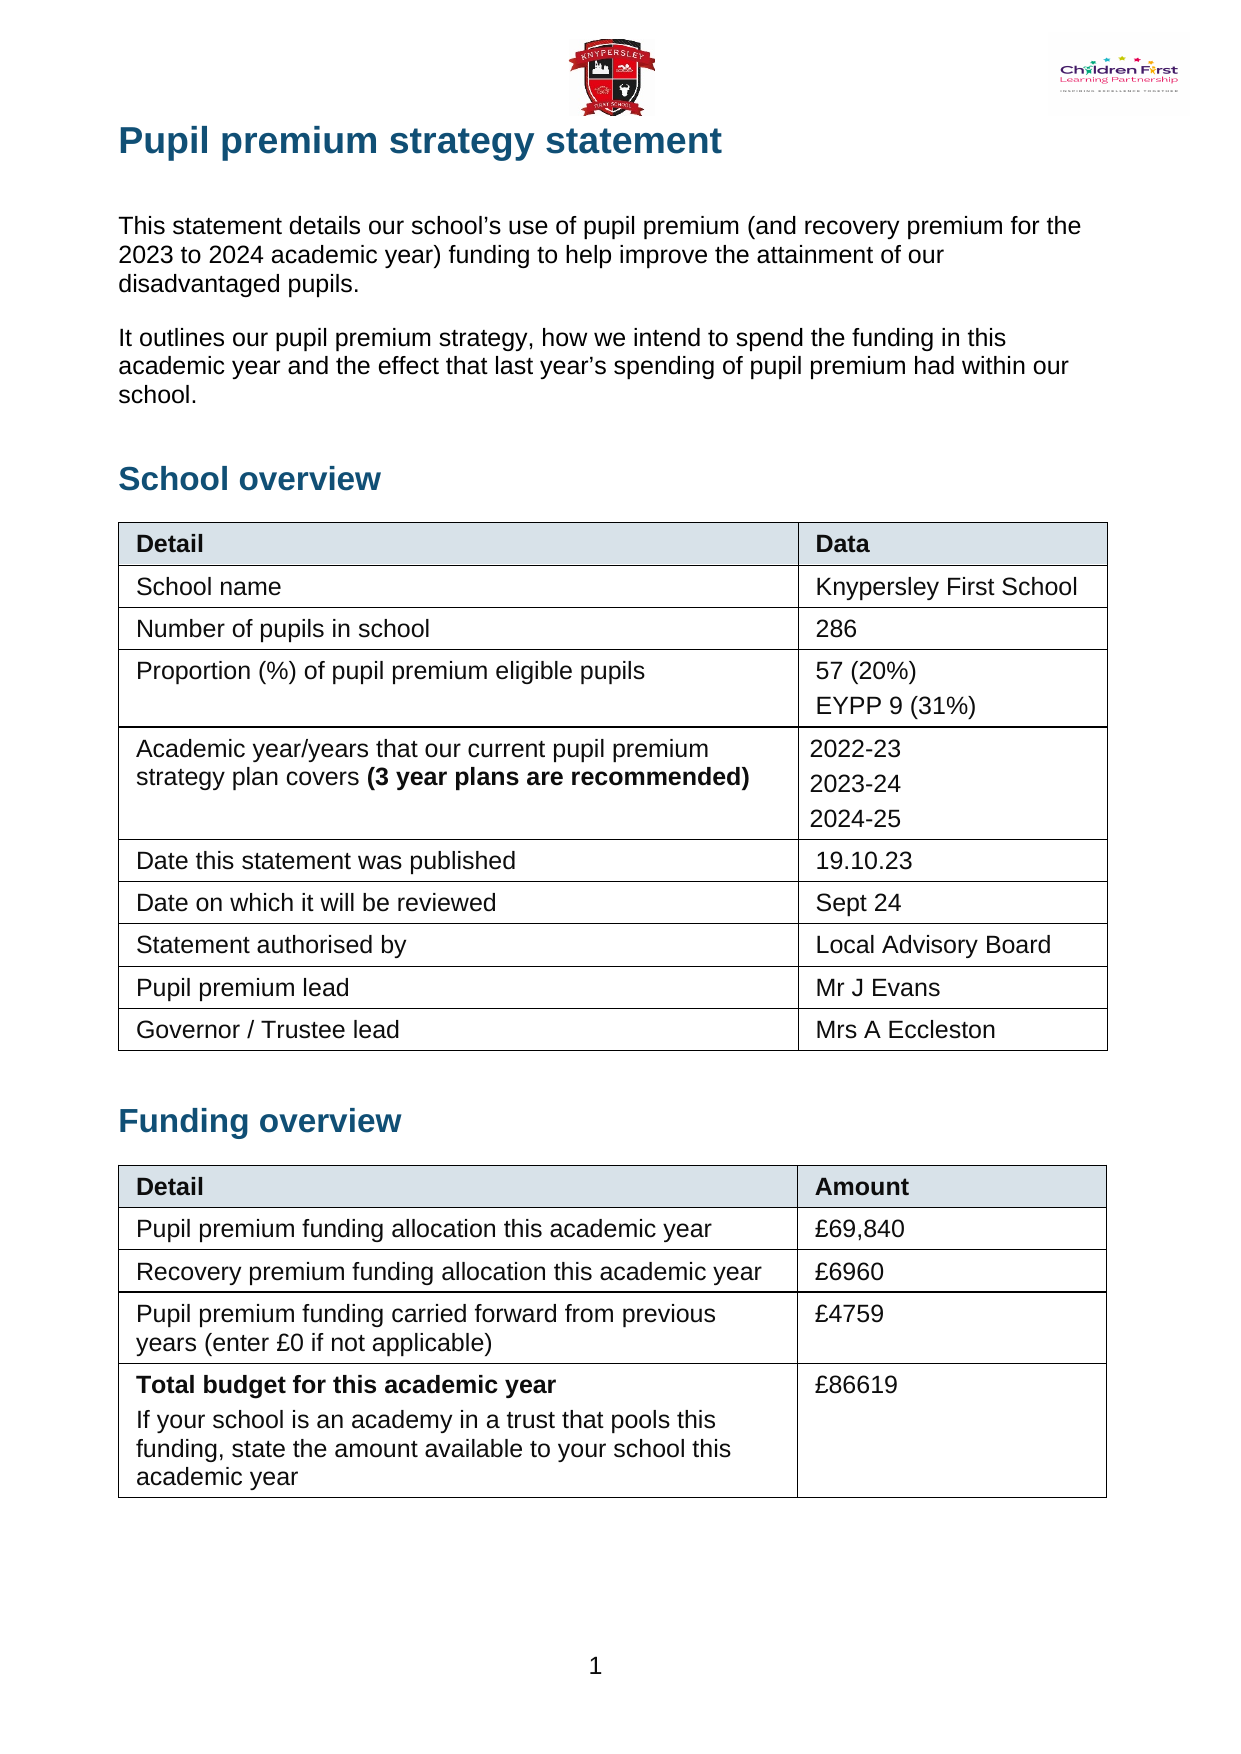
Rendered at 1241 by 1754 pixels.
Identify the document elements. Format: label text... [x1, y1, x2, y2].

picture [1047, 32, 1191, 116]
table_cell £86619 [798, 1364, 1106, 1497]
table_cell 2022-23 2023-24 2024-25 [799, 728, 1107, 839]
table_cell Pupil premium funding allocation this academic year [119, 1208, 797, 1249]
table_cell Number of pupils in school [119, 608, 798, 649]
subtitle This statement details our school’s use of pupil premium (and recovery premium for the 2023 to 2024 academic year) funding to help improve the attainment of our disadvantaged pupils. [118, 211, 1107, 297]
table_cell 57 (20%) EYPP 9 (31%) [799, 650, 1107, 726]
table_cell Mr J Evans [799, 967, 1107, 1008]
table_cell Proportion (%) of pupil premium eligible pupils [119, 650, 798, 726]
table_cell Total budget for this academic year If your school is an academy in a trust that pools this funding, state the amount available to your school this academic year [119, 1364, 797, 1497]
subtitle Pupil premium strategy statement [118, 118, 1107, 161]
subtitle It outlines our pupil premium strategy, how we intend to spend the funding in this academic year and the effect that last year’s spending of pupil premium had within our school. [118, 322, 1107, 409]
table_cell Date this statement was published [119, 840, 798, 881]
table_cell £6960 [798, 1250, 1106, 1291]
table_cell 286 [799, 608, 1107, 649]
table_cell Mrs A Eccleston [799, 1009, 1107, 1050]
table_cell School name [119, 566, 798, 607]
table_cell Knypersley First School [799, 566, 1107, 607]
table_cell Pupil premium funding carried forward from previous years (enter £0 if not applicable) [119, 1293, 797, 1362]
table_cell Academic year/years that our current pupil premium strategy plan covers (3 year plans are recommended) [119, 728, 798, 839]
table_cell £69,840 [798, 1208, 1106, 1249]
table_cell Sept 24 [799, 882, 1107, 923]
table_cell £4759 [798, 1293, 1106, 1362]
table_header Amount [798, 1166, 1106, 1207]
picture [567, 39, 655, 114]
table_cell Date on which it will be reviewed [119, 882, 798, 923]
table_cell 19.10.23 [799, 840, 1107, 881]
table_header Detail [119, 523, 798, 564]
table_cell Local Advisory Board [799, 924, 1107, 966]
text Funding overview [118, 1101, 1107, 1139]
table_header Data [799, 523, 1107, 564]
table_cell Governor / Trustee lead [119, 1009, 798, 1050]
table_cell Pupil premium lead [119, 967, 798, 1008]
table_cell Recovery premium funding allocation this academic year [119, 1250, 797, 1291]
subtitle School overview [118, 459, 1107, 497]
table_cell Statement authorised by [119, 924, 798, 966]
table_header Detail [119, 1166, 797, 1207]
